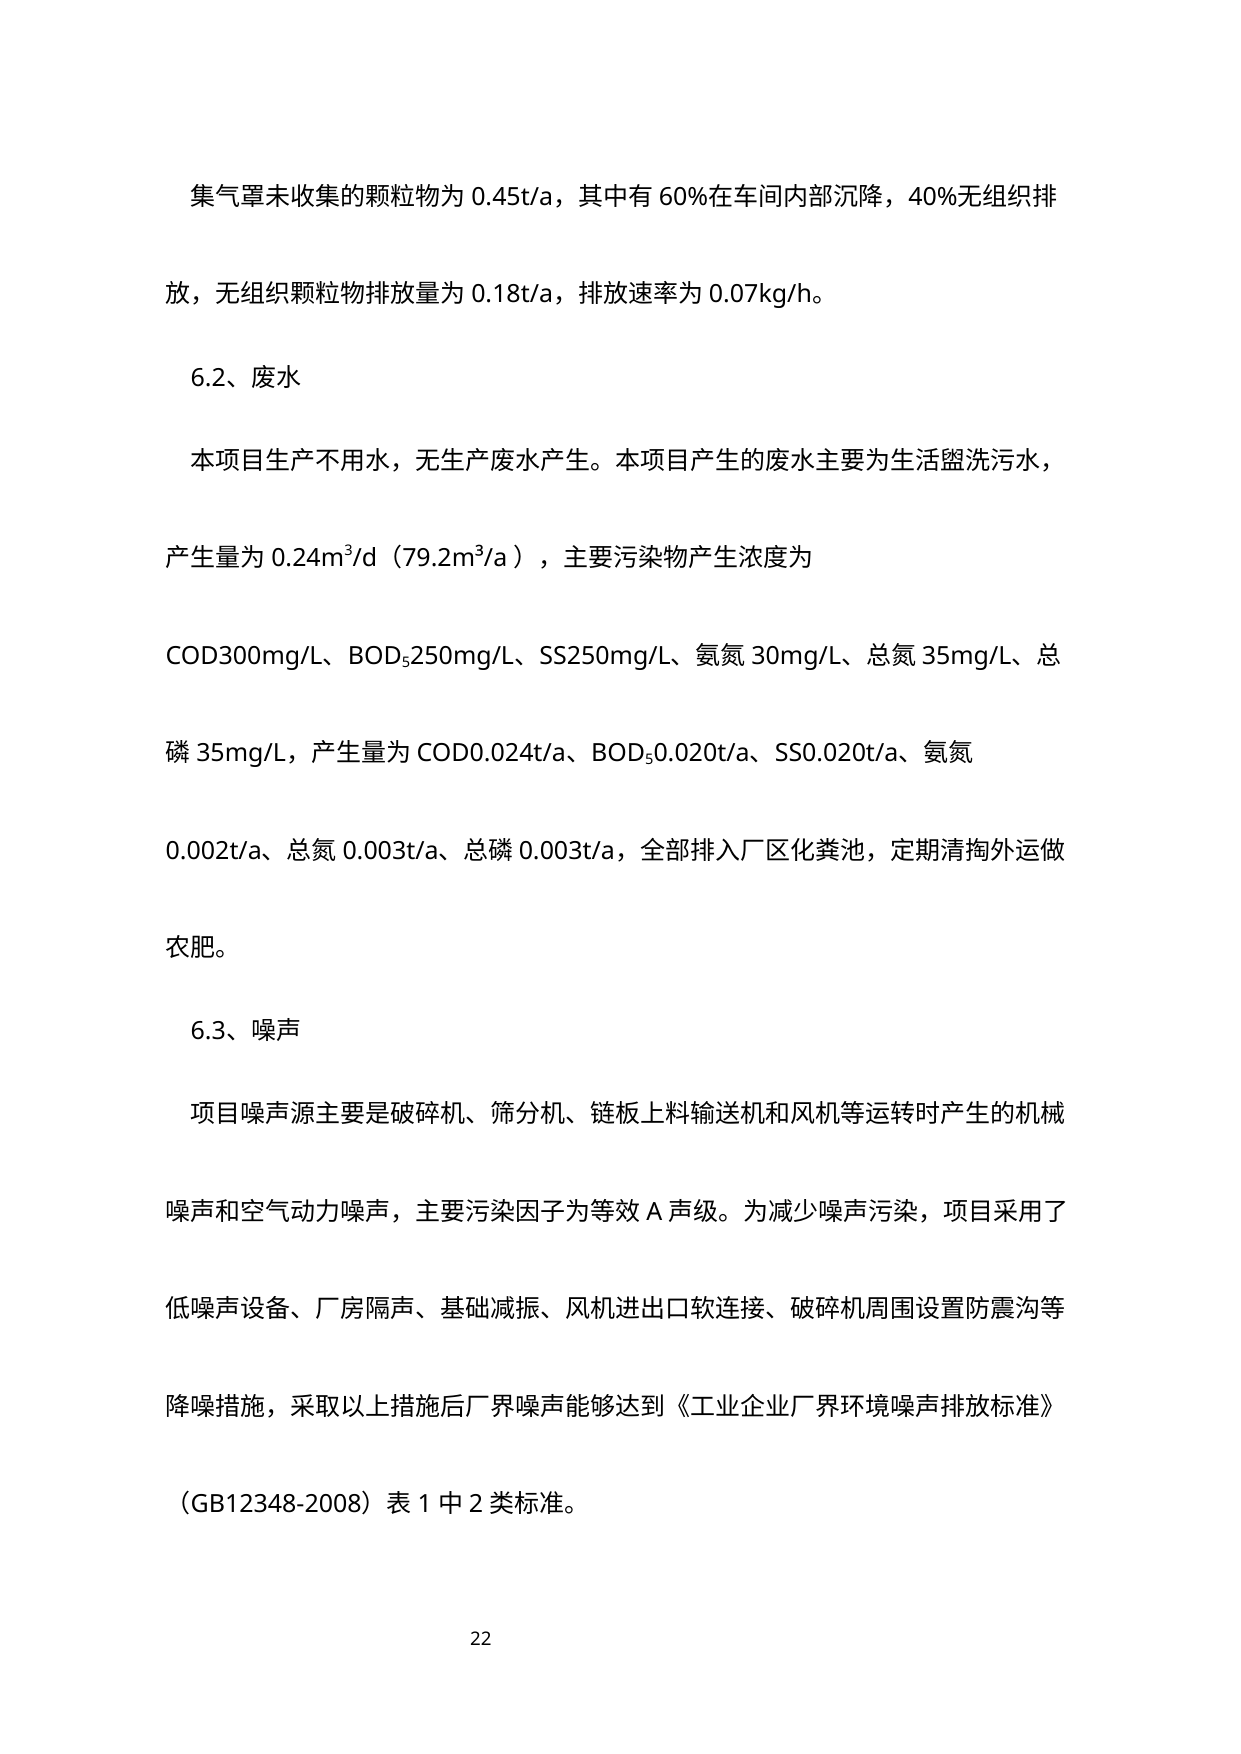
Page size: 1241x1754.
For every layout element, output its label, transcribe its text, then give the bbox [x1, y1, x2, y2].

text 本项目生产不用水，无生产废水产生。本项目产生的废水主要为生活盥洗污水，产生量为 0.24m3/d（79.2m³/a ），主要污染物产生浓度为 COD300mg/L、BOD5250mg/L、SS250mg/L、氨氮 30mg/L、总氮 35mg/L、总磷 35mg/L，产生量为 COD0.024t/a、BOD50.020t/a、SS0.020t/a、氨氮 0.002t/a、总氮 0.003t/a、总磷0.003t/a，全部排入厂区化粪池，定期清掏外运做农肥。 [165, 426, 1075, 978]
text 集气罩未收集的颗粒物为 0.45t/a，其中有 60%在车间内部沉降，40%无组织排放，无组织颗粒物排放量为 0.18t/a，排放速率为 0.07kg/h。 [165, 162, 1075, 324]
text 项目噪声源主要是破碎机、筛分机、链板上料输送机和风机等运转时产生的机械噪声和空气动力噪声，主要污染因子为等效 A 声级。为减少噪声污染，项目采用了低噪声设备、厂房隔声、基础减振、风机进出口软连接、破碎机周围设置防震沟等降噪措施，采取以上措施后厂界噪声能够达到《工业企业厂界环境噪声排放标准》（GB12348-2008）表 1 中 2 类标准。 [165, 1079, 1075, 1534]
text 6.2、废水 [165, 343, 1075, 408]
text 6.3、噪声 [165, 996, 1075, 1061]
